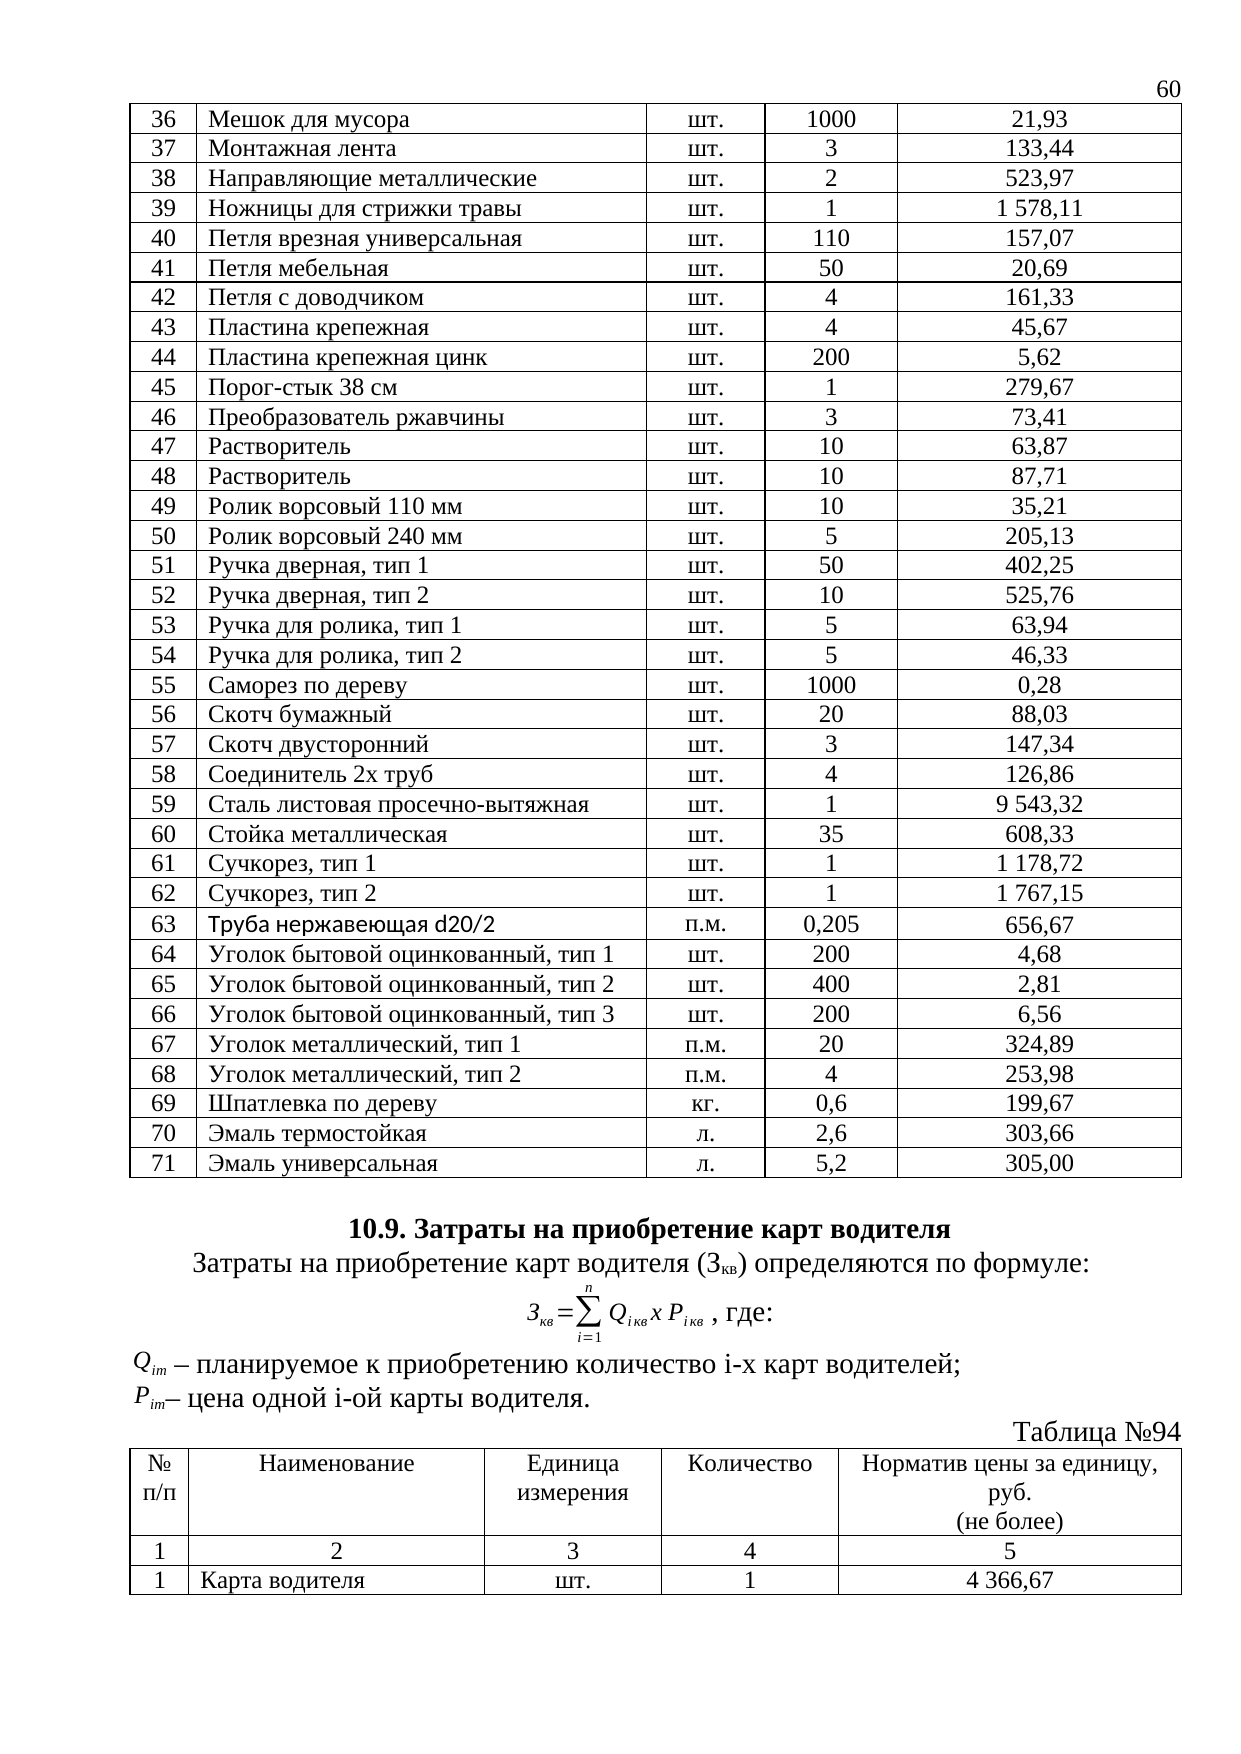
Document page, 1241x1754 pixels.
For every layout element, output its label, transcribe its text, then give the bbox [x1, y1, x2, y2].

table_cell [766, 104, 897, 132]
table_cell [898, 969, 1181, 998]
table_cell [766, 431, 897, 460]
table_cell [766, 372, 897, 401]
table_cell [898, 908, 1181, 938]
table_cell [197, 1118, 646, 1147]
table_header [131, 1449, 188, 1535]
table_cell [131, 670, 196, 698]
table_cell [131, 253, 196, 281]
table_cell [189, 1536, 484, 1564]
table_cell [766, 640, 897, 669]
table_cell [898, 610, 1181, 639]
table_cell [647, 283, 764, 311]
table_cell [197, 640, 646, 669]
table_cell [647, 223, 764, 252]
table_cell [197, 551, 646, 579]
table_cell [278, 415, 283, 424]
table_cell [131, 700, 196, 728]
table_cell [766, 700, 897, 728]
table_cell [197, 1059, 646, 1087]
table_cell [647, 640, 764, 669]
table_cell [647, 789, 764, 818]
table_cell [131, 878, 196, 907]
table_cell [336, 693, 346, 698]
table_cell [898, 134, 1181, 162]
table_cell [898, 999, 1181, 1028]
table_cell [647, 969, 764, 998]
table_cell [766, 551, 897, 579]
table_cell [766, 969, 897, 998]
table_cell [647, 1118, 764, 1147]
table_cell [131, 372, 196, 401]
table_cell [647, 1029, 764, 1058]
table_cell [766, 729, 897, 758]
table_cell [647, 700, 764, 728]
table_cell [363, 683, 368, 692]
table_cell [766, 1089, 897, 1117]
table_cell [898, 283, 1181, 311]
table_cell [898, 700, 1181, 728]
text 10.9. Затраты на приобретение карт водителя [118, 1211, 1181, 1245]
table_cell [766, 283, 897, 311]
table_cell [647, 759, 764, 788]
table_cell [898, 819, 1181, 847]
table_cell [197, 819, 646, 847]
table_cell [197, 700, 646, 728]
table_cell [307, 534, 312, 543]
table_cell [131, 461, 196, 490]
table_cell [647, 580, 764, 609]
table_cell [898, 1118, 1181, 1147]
text – цена одной i-ой карты водителя. [118, 1380, 1181, 1414]
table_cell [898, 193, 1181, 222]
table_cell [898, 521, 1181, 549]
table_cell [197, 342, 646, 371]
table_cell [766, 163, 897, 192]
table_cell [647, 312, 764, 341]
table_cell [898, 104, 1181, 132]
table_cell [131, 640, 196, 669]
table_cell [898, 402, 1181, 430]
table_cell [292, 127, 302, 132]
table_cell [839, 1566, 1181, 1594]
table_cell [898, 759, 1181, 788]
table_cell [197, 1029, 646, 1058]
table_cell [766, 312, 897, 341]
text , где: [118, 1278, 1181, 1346]
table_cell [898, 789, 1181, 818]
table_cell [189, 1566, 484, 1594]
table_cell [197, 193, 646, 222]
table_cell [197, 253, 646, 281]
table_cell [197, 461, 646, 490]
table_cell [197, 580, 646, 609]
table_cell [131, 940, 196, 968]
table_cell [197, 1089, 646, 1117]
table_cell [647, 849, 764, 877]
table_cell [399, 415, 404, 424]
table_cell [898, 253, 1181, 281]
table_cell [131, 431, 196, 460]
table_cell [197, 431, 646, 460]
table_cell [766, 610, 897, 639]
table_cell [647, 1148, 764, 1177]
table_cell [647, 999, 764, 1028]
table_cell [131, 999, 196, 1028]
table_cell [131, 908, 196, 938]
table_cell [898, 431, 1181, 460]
text Затраты на приобретение карт водителя (Зкв) определяются по формуле: [118, 1245, 1181, 1278]
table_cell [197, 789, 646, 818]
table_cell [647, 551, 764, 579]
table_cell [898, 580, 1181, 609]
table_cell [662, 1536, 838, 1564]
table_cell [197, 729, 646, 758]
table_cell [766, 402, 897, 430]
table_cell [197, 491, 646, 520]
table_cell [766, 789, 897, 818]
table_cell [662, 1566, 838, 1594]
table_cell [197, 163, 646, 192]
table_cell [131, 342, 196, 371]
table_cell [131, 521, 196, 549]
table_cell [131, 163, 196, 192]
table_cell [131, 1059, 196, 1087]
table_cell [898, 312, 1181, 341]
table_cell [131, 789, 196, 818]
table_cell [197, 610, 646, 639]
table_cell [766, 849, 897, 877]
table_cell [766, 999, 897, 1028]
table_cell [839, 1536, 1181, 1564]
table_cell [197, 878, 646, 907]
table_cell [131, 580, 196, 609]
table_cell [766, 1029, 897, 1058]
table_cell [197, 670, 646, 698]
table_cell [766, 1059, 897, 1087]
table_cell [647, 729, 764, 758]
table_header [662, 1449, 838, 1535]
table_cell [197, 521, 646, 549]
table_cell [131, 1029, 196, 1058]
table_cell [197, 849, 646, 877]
text Таблица №94 [118, 1414, 1181, 1447]
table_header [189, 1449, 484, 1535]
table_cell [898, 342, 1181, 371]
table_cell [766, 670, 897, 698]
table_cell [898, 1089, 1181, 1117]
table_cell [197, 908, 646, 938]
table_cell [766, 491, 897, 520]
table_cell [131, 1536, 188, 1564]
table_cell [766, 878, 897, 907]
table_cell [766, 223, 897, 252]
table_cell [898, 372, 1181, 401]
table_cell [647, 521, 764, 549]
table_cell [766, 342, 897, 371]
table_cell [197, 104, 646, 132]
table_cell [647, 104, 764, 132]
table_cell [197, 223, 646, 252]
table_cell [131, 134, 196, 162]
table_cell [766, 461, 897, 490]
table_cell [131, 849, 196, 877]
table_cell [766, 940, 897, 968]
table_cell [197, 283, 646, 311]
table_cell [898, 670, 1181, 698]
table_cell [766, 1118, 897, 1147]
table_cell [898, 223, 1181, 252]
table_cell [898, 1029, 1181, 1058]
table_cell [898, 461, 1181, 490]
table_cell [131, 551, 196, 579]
text – планируемое к приобретению количество i-х карт водителей; [118, 1346, 1181, 1380]
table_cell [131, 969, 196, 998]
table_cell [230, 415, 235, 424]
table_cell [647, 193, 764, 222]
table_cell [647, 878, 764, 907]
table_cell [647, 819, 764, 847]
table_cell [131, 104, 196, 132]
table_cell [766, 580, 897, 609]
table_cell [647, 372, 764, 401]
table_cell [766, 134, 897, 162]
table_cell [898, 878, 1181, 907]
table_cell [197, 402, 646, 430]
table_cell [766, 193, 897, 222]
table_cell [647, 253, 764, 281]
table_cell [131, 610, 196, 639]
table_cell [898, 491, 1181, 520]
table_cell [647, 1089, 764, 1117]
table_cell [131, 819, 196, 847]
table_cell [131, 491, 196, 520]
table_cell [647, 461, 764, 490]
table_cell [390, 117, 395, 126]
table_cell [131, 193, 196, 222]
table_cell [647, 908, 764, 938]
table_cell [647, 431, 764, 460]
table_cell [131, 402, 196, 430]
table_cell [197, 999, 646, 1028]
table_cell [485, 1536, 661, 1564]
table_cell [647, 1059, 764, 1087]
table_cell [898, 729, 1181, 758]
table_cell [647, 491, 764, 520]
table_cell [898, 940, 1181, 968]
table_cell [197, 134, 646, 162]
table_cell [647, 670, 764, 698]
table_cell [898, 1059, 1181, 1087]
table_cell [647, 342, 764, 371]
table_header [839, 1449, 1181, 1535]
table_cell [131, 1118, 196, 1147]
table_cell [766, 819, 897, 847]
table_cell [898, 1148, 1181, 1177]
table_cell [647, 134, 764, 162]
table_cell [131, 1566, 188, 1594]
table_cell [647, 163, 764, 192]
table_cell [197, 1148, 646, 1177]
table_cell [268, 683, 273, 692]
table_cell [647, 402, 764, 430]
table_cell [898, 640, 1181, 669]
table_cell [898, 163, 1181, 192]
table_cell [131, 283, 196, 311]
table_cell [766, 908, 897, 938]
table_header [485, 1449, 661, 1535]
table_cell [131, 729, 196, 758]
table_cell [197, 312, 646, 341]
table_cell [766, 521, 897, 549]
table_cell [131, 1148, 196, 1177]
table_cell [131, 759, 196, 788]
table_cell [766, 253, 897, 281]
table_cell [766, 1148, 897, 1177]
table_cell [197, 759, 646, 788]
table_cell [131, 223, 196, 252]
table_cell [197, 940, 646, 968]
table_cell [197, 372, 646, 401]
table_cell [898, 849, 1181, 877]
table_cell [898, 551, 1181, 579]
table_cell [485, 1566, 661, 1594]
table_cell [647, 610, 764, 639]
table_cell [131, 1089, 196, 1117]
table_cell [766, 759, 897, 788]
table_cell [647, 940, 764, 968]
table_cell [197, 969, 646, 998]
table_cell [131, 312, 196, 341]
